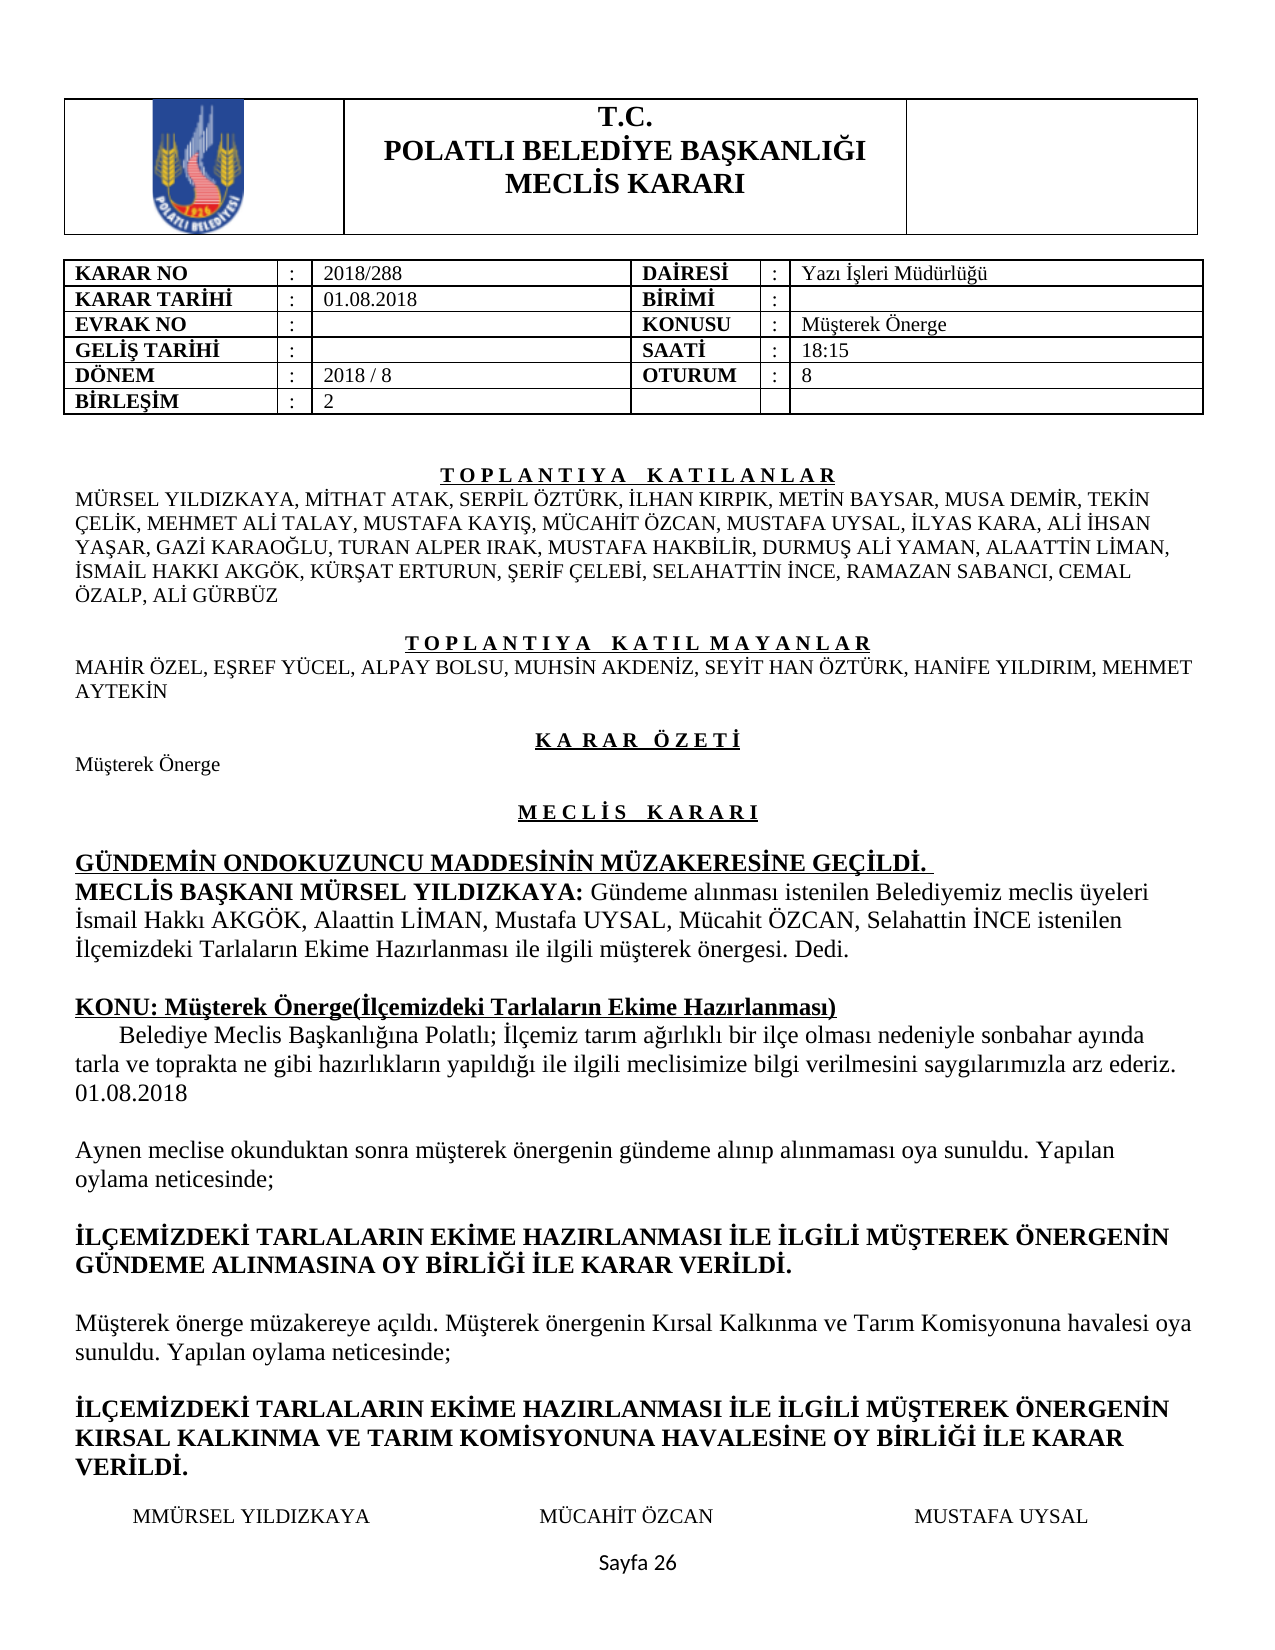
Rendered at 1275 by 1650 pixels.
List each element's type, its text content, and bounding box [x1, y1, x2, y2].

text Müşterek Önerge [75, 752, 1200, 776]
text MAHİR ÖZEL, EŞREF YÜCEL, ALPAY BOLSU, MUHSİN AKDENİZ, SEYİT HAN ÖZTÜRK, HANİFE YILDIRIM, MEHMET AYTEKİN [75, 655, 1200, 703]
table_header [64, 1504, 439, 1528]
text K A R A R Ö Z E T İ [75, 727, 1200, 752]
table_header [439, 1504, 814, 1528]
text MÜRSEL YILDIZKAYA, MİTHAT ATAK, SERPİL ÖZTÜRK, İLHAN KIRPIK, METİN BAYSAR, MUSA DEMİR, TEKİN ÇELİK, MEHMET ALİ TALAY, MUSTAFA KAYIŞ, MÜCAHİT ÖZCAN, MUSTAFA UYSAL, İLYAS KARA, ALİ İHSAN YAŞAR, GAZİ KARAOĞLU, TURAN ALPER IRAK, MUSTAFA HAKBİLİR, DURMUŞ ALİ YAMAN, ALAATTİN LİMAN, İSMAİL HAKKI AKGÖK, KÜRŞAT ERTURUN, ŞERİF ÇELEBİ, SELAHATTİN İNCE, RAMAZAN SABANCI, CEMAL ÖZALP, ALİ GÜRBÜZ [75, 487, 1200, 607]
text T O P L A N T I Y A K A T I L A N L A R [75, 463, 1200, 487]
text GÜNDEMİN ONDOKUZUNCU MADDESİNİN MÜZAKERESİNE GEÇİLDİ. MECLİS BAŞKANI MÜRSEL YILDIZKAYA: Gündeme alınması istenilen Belediyemiz meclis üyeleri İsmail Hakkı AKGÖK, Alaattin LİMAN, Mustafa UYSAL, Mücahit ÖZCAN, Selahattin İNCE istenilen İlçemizdeki Tarlaların Ekime Hazırlanması ile ilgili müşterek önergesi. Dedi. KONU: Müşterek Önerge(İlçemizdeki Tarlaların Ekime Hazırlanması) Belediye Meclis Başkanlığına Polatlı; İlçemiz tarım ağırlıklı bir ilçe olması nedeniyle sonbahar ayında tarla ve toprakta ne gibi hazırlıkların yapıldığı ile ilgili meclisimize bilgi verilmesini saygılarımızla arz ederiz. 01.08.2018 [75, 848, 1192, 1107]
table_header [814, 1504, 1189, 1528]
text Aynen meclise okunduktan sonra müşterek önergenin gündeme alınıp alınmaması oya sunuldu. Yapılan oylama neticesinde; İLÇEMİZDEKİ TARLALARIN EKİME HAZIRLANMASI İLE İLGİLİ MÜŞTEREK ÖNERGENİN GÜNDEME ALINMASINA OY BİRLİĞİ İLE KARAR VERİLDİ. Müşterek önerge müzakereye açıldı. Müşterek önergenin Kırsal Kalkınma ve Tarım Komisyonuna havalesi oya sunuldu. Yapılan oylama neticesinde; İLÇEMİZDEKİ TARLALARIN EKİME HAZIRLANMASI İLE İLGİLİ MÜŞTEREK ÖNERGENİN KIRSAL KALKINMA VE TARIM KOMİSYONUNA HAVALESİNE OY BİRLİĞİ İLE KARAR VERİLDİ. [75, 1107, 1192, 1480]
text M E C L İ S K A R A R I [75, 800, 1200, 824]
text T O P L A N T I Y A K A T I L M A Y A N L A R [75, 631, 1200, 655]
